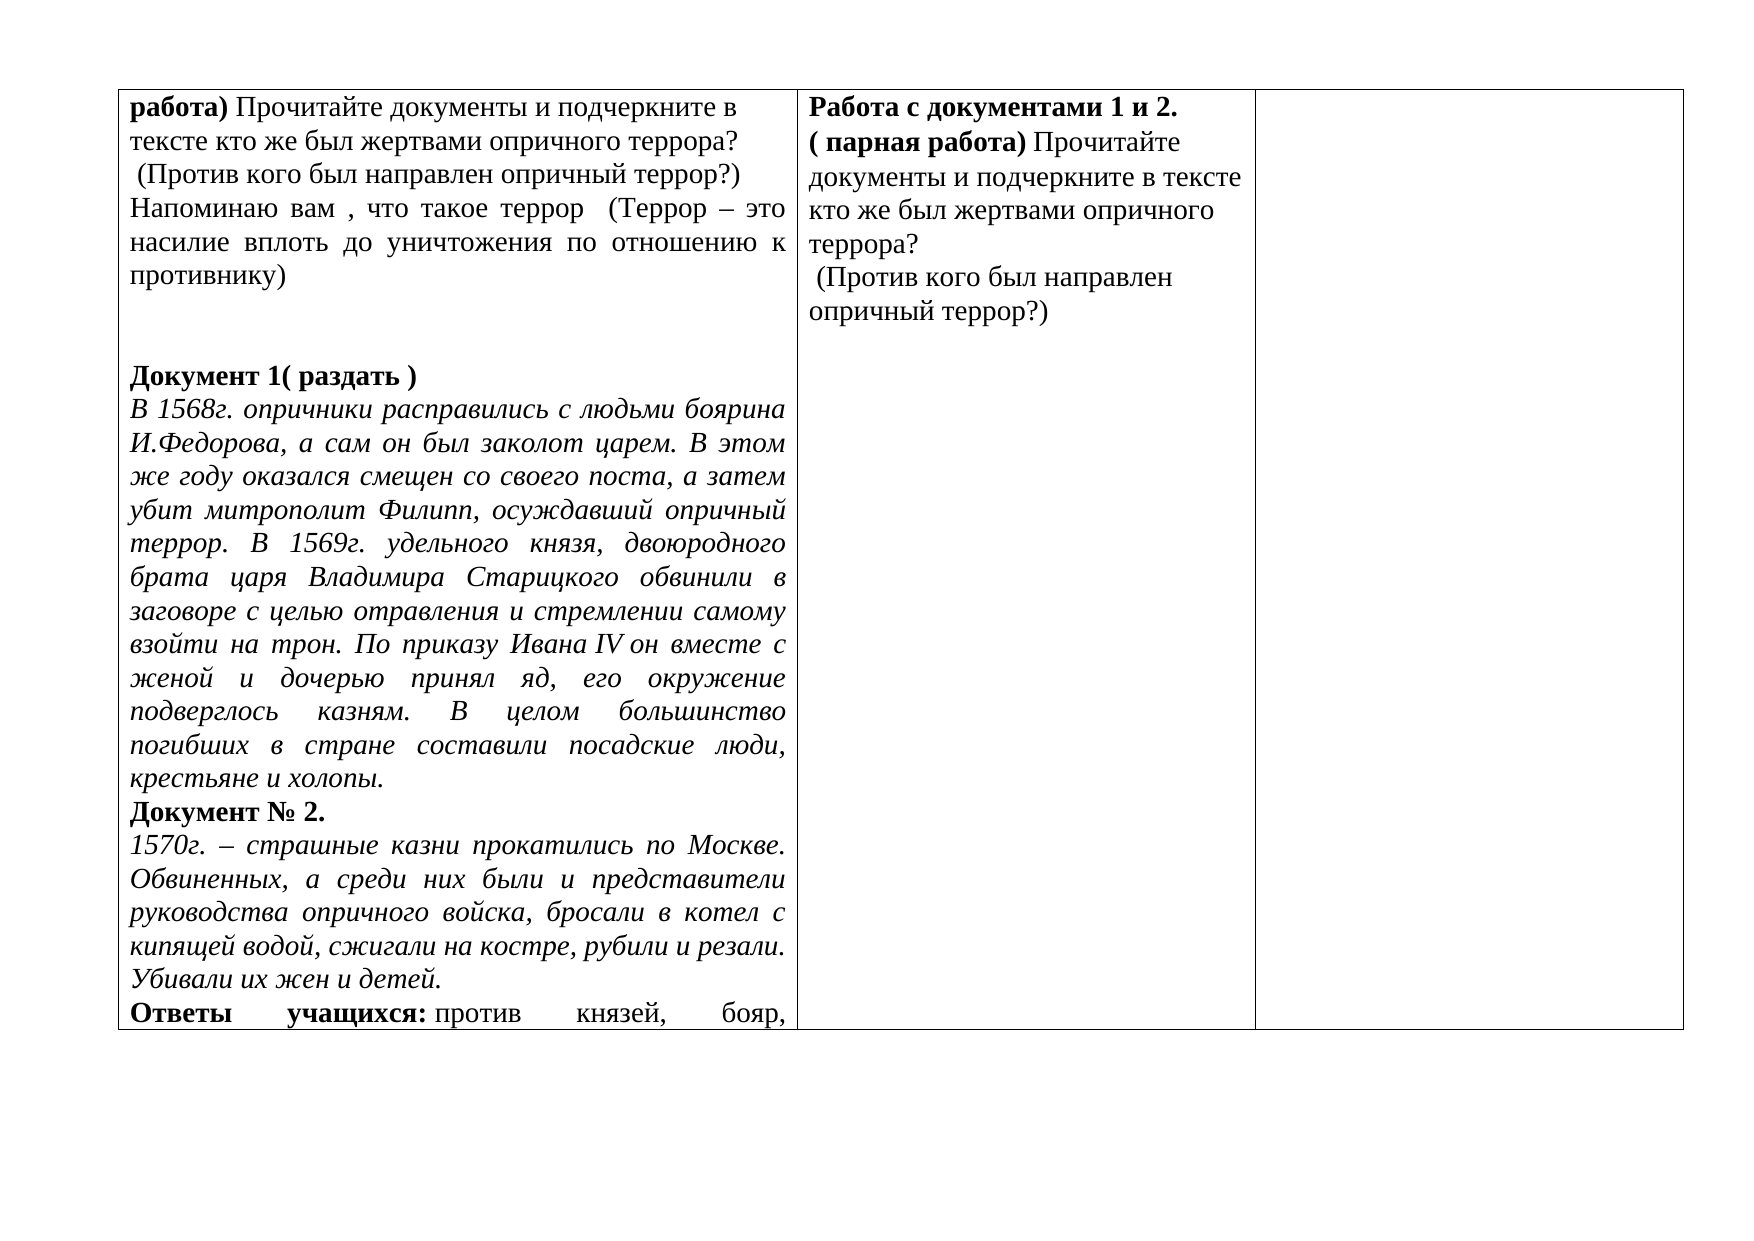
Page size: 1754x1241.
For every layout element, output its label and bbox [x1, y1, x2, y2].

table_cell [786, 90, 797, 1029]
table_cell [1256, 90, 1683, 1029]
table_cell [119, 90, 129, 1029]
table_cell [798, 90, 1255, 1029]
